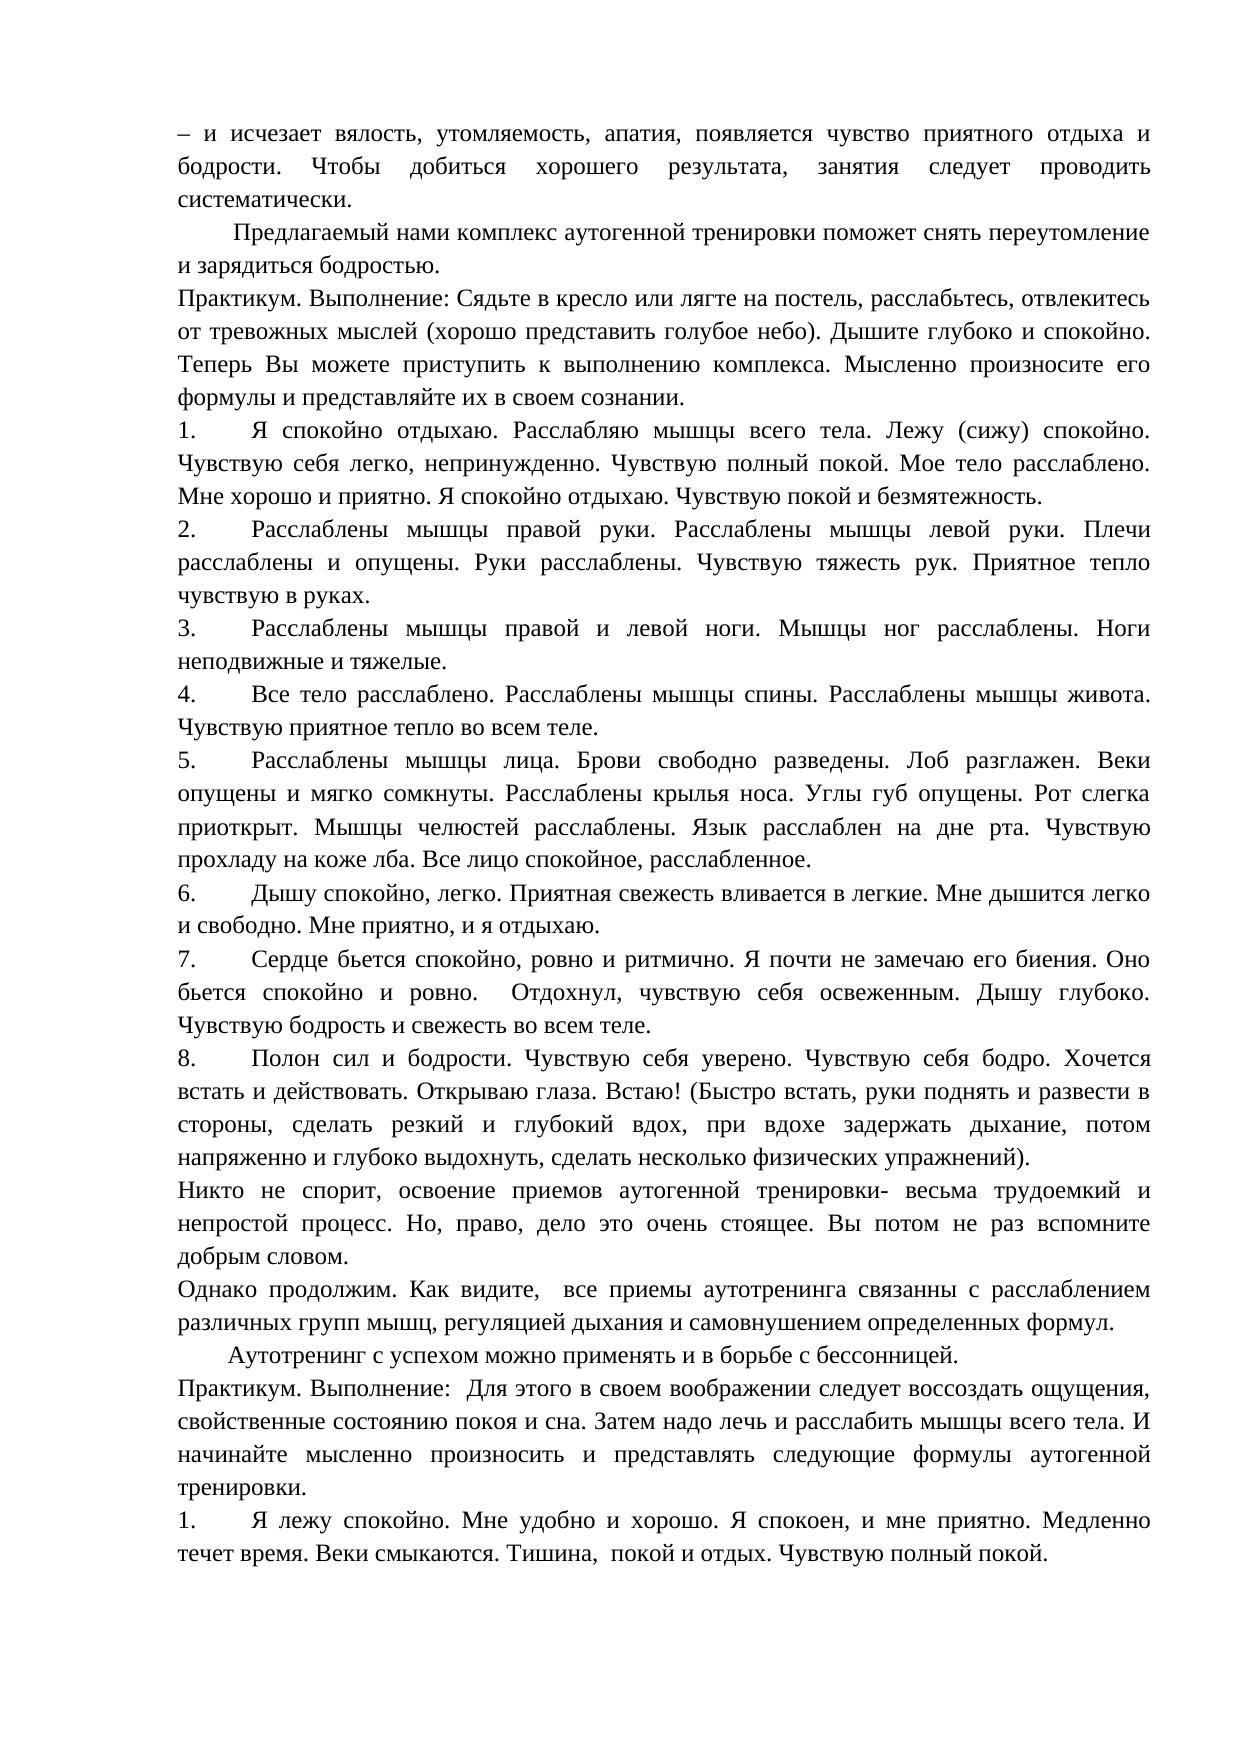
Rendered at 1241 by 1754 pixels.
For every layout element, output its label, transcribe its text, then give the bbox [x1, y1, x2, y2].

text Аутотренинг с успехом можно применять и в борьбе с бессонницей. [177, 1340, 1152, 1369]
text 7. Сердце бьется спокойно, ровно и ритмично. Я почти не замечаю его биения. Оно бьется спокойно и ровно. Отдохнул, чувствую себя освеженным. Дышу глубоко. Чувствую бодрость и свежесть во всем теле. [177, 944, 1152, 1038]
text 1. Я спокойно отдыхаю. Расслабляю мышцы всего тела. Лежу (сижу) спокойно. Чувствую себя легко, непринужденно. Чувствую полный покой. Мое тело расслаблено. Мне хорошо и приятно. Я спокойно отдыхаю. Чувствую покой и безмятежность. [177, 415, 1152, 510]
text Практикум. Выполнение: Сядьте в кресло или лягте на постель, расслабьтесь, отвлекитесь от тревожных мыслей (хорошо представить голубое небо). Дышите глубоко и спокойно. Теперь Вы можете приступить к выполнению комплекса. Мысленно произносите его формулы и представляйте их в своем сознании. [177, 283, 1152, 411]
text 6. Дышу спокойно, легко. Приятная свежесть вливается в легкие. Мне дышится легко и свободно. Мне приятно, и я отдыхаю. [177, 878, 1152, 939]
text 3. Расслаблены мышцы правой и левой ноги. Мышцы ног расслаблены. Ноги неподвижные и тяжелые. [177, 613, 1152, 675]
text 4. Все тело расслаблено. Расслаблены мышцы спины. Расслаблены мышцы живота. Чувствую приятное тепло во всем теле. [177, 679, 1152, 741]
text 2. Расслаблены мышцы правой руки. Расслаблены мышцы левой руки. Плечи расслаблены и опущены. Руки расслаблены. Чувствую тяжесть рук. Приятное тепло чувствую в руках. [177, 514, 1152, 609]
text 1. Я лежу спокойно. Мне удобно и хорошо. Я спокоен, и мне приятно. Медленно течет время. Веки смыкаются. Тишина, покой и отдых. Чувствую полный покой. [177, 1505, 1152, 1567]
text Предлагаемый нами комплекс аутогенной тренировки поможет снять переутомление и зарядиться бодростью. [177, 217, 1152, 279]
text Практикум. Выполнение: Для этого в своем воображении следует воссоздать ощущения, свойственные состоянию покоя и сна. Затем надо лечь и расслабить мышцы всего тела. И начинайте мысленно произносить и представлять следующие формулы аутогенной тренировки. [177, 1373, 1152, 1501]
text Однако продолжим. Как видите, все приемы аутотренинга связанны с расслаблением различных групп мышц, регуляцией дыхания и самовнушением определенных формул. [177, 1274, 1152, 1336]
text 5. Расслаблены мышцы лица. Брови свободно разведены. Лоб разглажен. Веки опущены и мягко сомкнуты. Расслаблены крылья носа. Углы губ опущены. Рот слегка приоткрыт. Мышцы челюстей расслаблены. Язык расслаблен на дне рта. Чувствую прохладу на коже лба. Все лицо спокойное, расслабленное. [177, 746, 1152, 873]
text Никто не спорит, освоение приемов аутогенной тренировки- весьма трудоемкий и непростой процесс. Но, право, дело это очень стоящее. Вы потом не раз вспомните добрым словом. [177, 1175, 1152, 1269]
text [177, 118, 1152, 213]
text 8. Полон сил и бодрости. Чувствую себя уверено. Чувствую себя бодро. Хочется встать и действовать. Открываю глаза. Встаю! (Быстро встать, руки поднять и развести в стороны, сделать резкий и глубокий вдох, при вдохе задержать дыхание, потом напряженно и глубоко выдохнуть, сделать несколько физических упражнений). [177, 1043, 1152, 1171]
